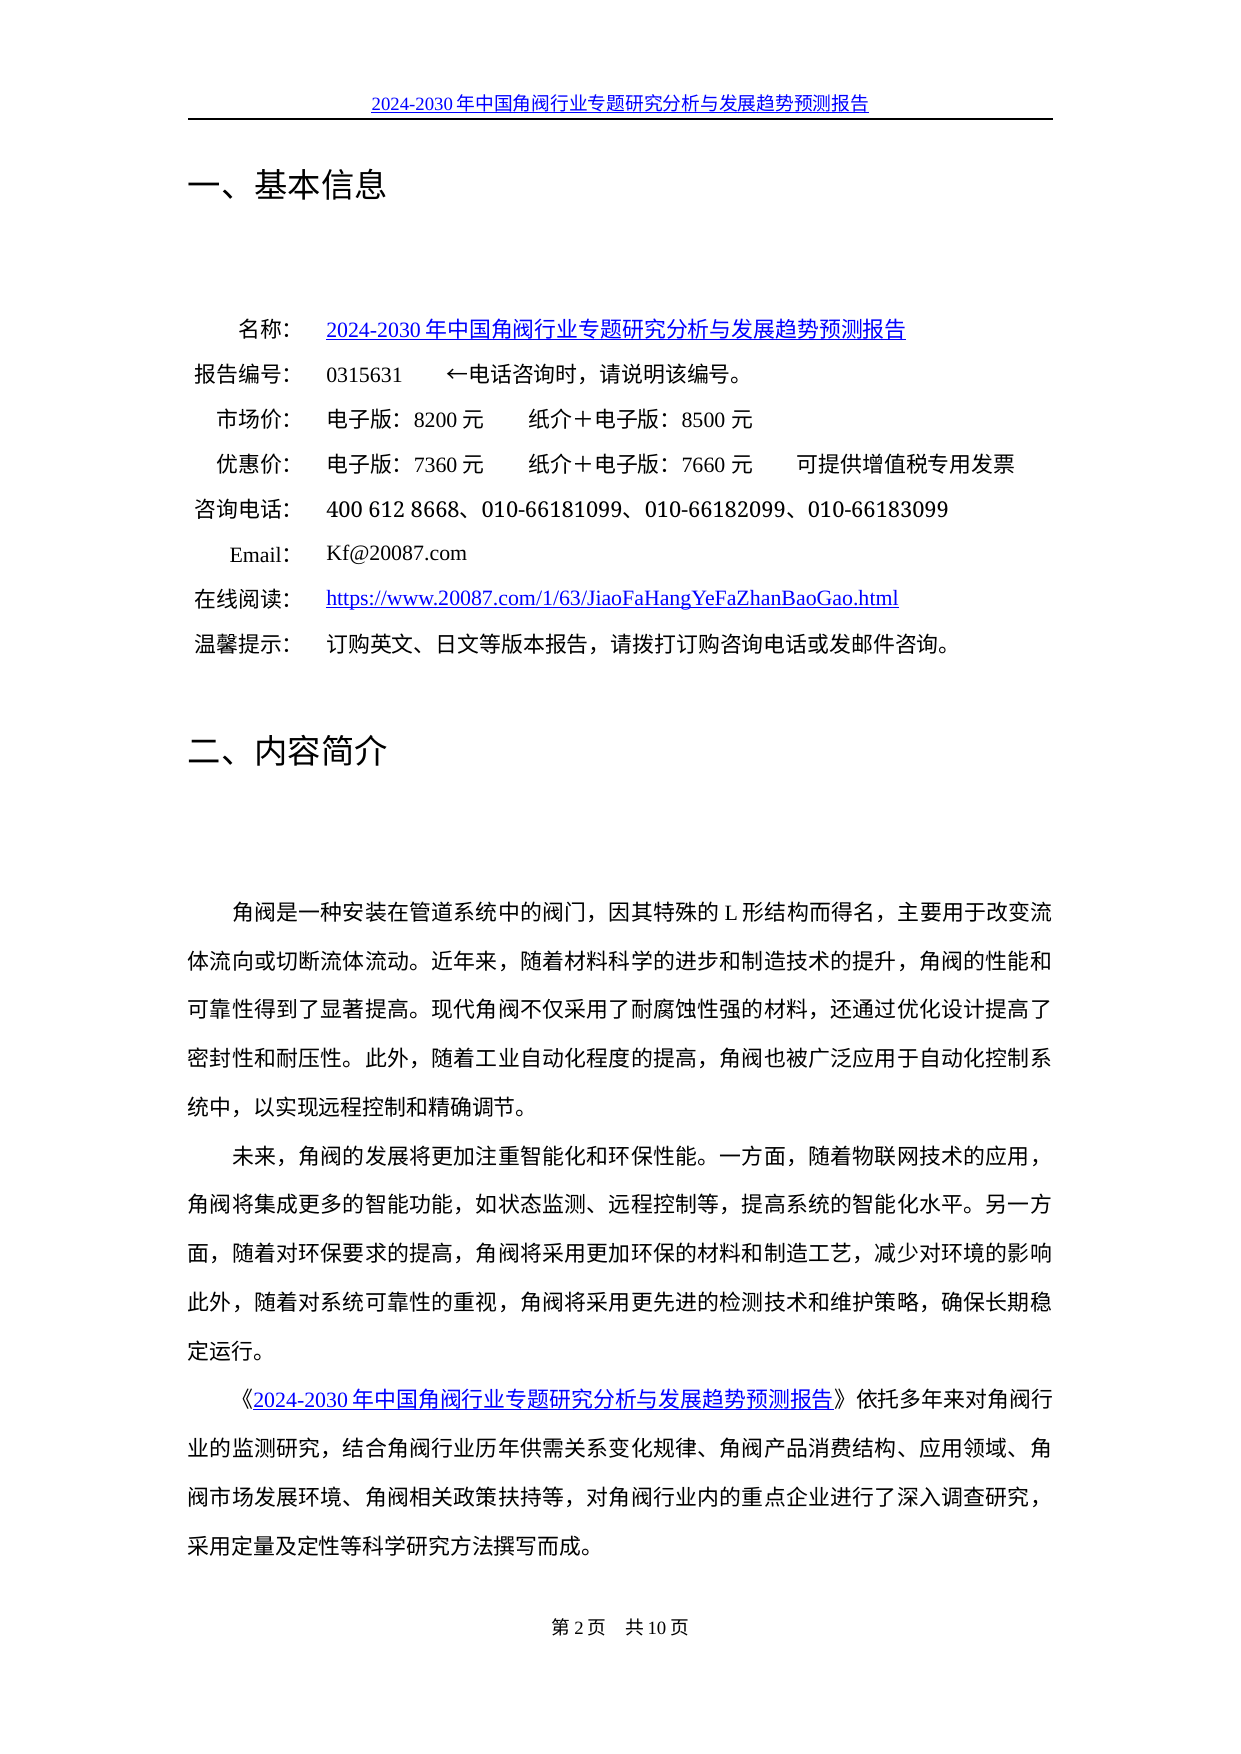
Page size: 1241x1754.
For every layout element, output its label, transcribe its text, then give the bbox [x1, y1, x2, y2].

table_cell [315, 582, 1073, 627]
table_cell Kf@20087.com [315, 537, 1073, 582]
table_cell 电子版：8200 元 纸介＋电子版：8500 元 [315, 402, 1073, 447]
table_header 名称： [167, 312, 315, 357]
table_cell 订购英文、日文等版本报告，请拨打订购咨询电话或发邮件咨询。 [315, 627, 1073, 672]
title 一、基本信息 [187, 150, 1053, 215]
table_cell 400 612 8668、010-66181099、010-66182099、010-66183099 [315, 492, 1073, 537]
title 二、内容简介 [187, 717, 1053, 782]
table_cell 报告编号： [167, 357, 315, 402]
table_header 2024-2030年中国角阀行业专题研究分析与发展趋势预测报告 [315, 312, 1073, 357]
table_cell 0315631 ←电话咨询时，请说明该编号。 [315, 357, 1073, 402]
table_cell Email： [167, 537, 315, 582]
table_cell 在线阅读： [167, 582, 315, 627]
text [187, 894, 1053, 1561]
table_cell 咨询电话： [167, 492, 315, 537]
table_cell 优惠价： [167, 447, 315, 492]
table_cell 电子版：7360 元 纸介＋电子版：7660 元 可提供增值税专用发票 [315, 447, 1073, 492]
table_cell 市场价： [167, 402, 315, 447]
table_cell 温馨提示： [167, 627, 315, 672]
